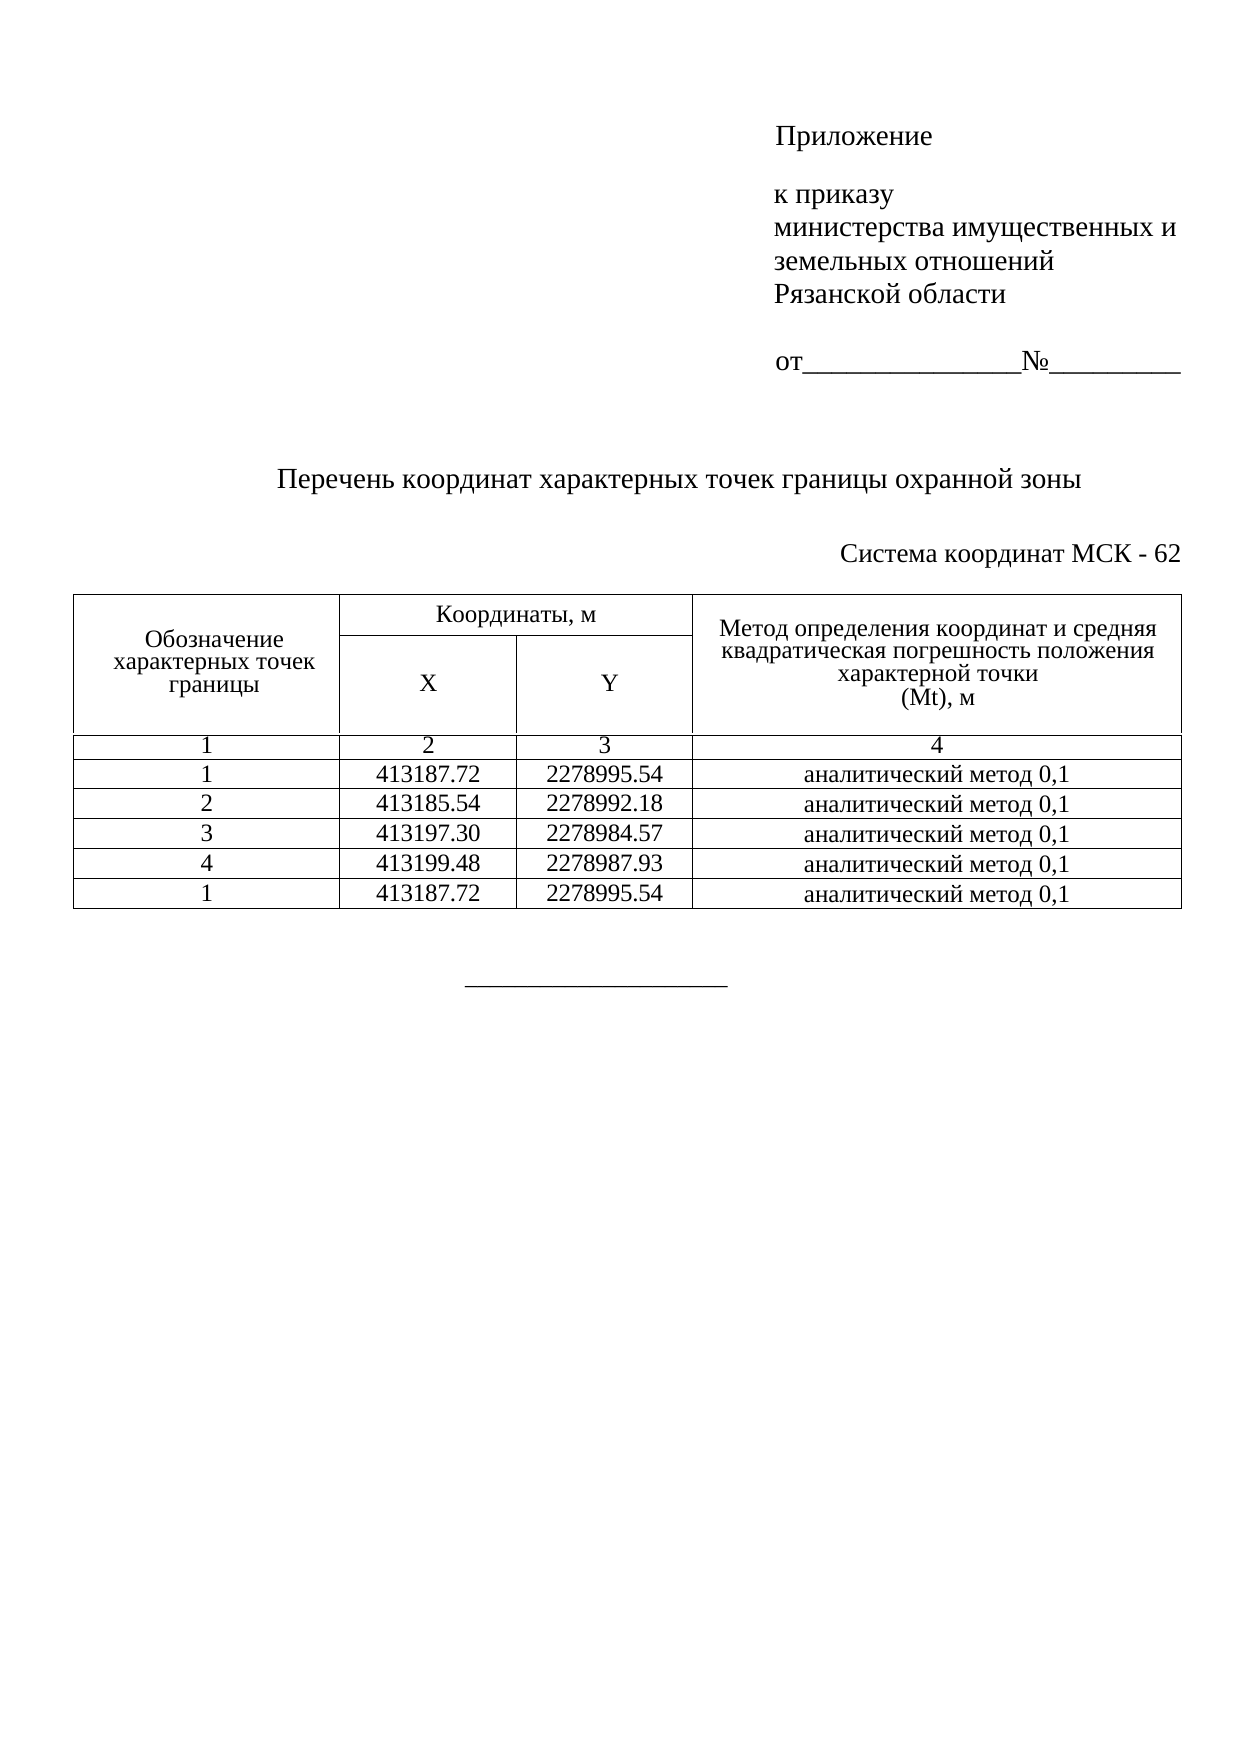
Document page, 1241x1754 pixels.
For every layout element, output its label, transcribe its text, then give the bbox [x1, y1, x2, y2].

table_cell 2278995.54 [517, 760, 692, 788]
table_cell 413187.72 [340, 760, 516, 788]
table_cell 1 [74, 879, 339, 907]
table_header Метод определения координат и средняя квадратическая погрешность положения характерной точки (Мt), м [693, 595, 1181, 732]
table_cell 413187.72 [340, 879, 516, 907]
table_cell Х [340, 636, 516, 732]
table_cell аналитический метод 0,1 [693, 819, 1181, 848]
table_cell 2278995.54 [517, 879, 692, 907]
text министерства имущественных и [693, 209, 1181, 243]
table_cell 2278987.93 [517, 849, 692, 878]
table_cell 1 [74, 760, 339, 788]
text _____________________ [177, 961, 1181, 990]
text Перечень координат характерных точек границы охранной зоны [177, 461, 1181, 494]
table_header Координаты, м [340, 595, 692, 635]
table_cell 2 [74, 789, 339, 818]
text Рязанской области [177, 276, 1181, 310]
table_cell Y [517, 636, 692, 732]
text Система координат МСК - 62 [177, 542, 1181, 567]
table_header 3 [517, 736, 692, 758]
text земельных отношений [177, 243, 1181, 276]
table_cell аналитический метод 0,1 [693, 789, 1181, 818]
table_header 2 [340, 736, 516, 758]
text Приложение [177, 118, 1181, 152]
text от_______________№_________ [177, 343, 1181, 377]
table_header 1 [74, 736, 339, 758]
text к приказу [693, 176, 1181, 209]
table_header Обозначение характерных точек границы [74, 595, 339, 732]
table_cell аналитический метод 0,1 [693, 760, 1181, 788]
table_cell 413197.30 [340, 819, 516, 848]
table_cell 4 [74, 849, 339, 878]
table_cell 413199.48 [340, 849, 516, 878]
table_header 4 [693, 736, 1181, 758]
table_cell 2278992.18 [517, 789, 692, 818]
table_cell аналитический метод 0,1 [693, 879, 1181, 907]
table_cell 2278984.57 [517, 819, 692, 848]
table_cell 413185.54 [340, 789, 516, 818]
table_cell аналитический метод 0,1 [693, 849, 1181, 878]
table_cell 3 [74, 819, 339, 848]
